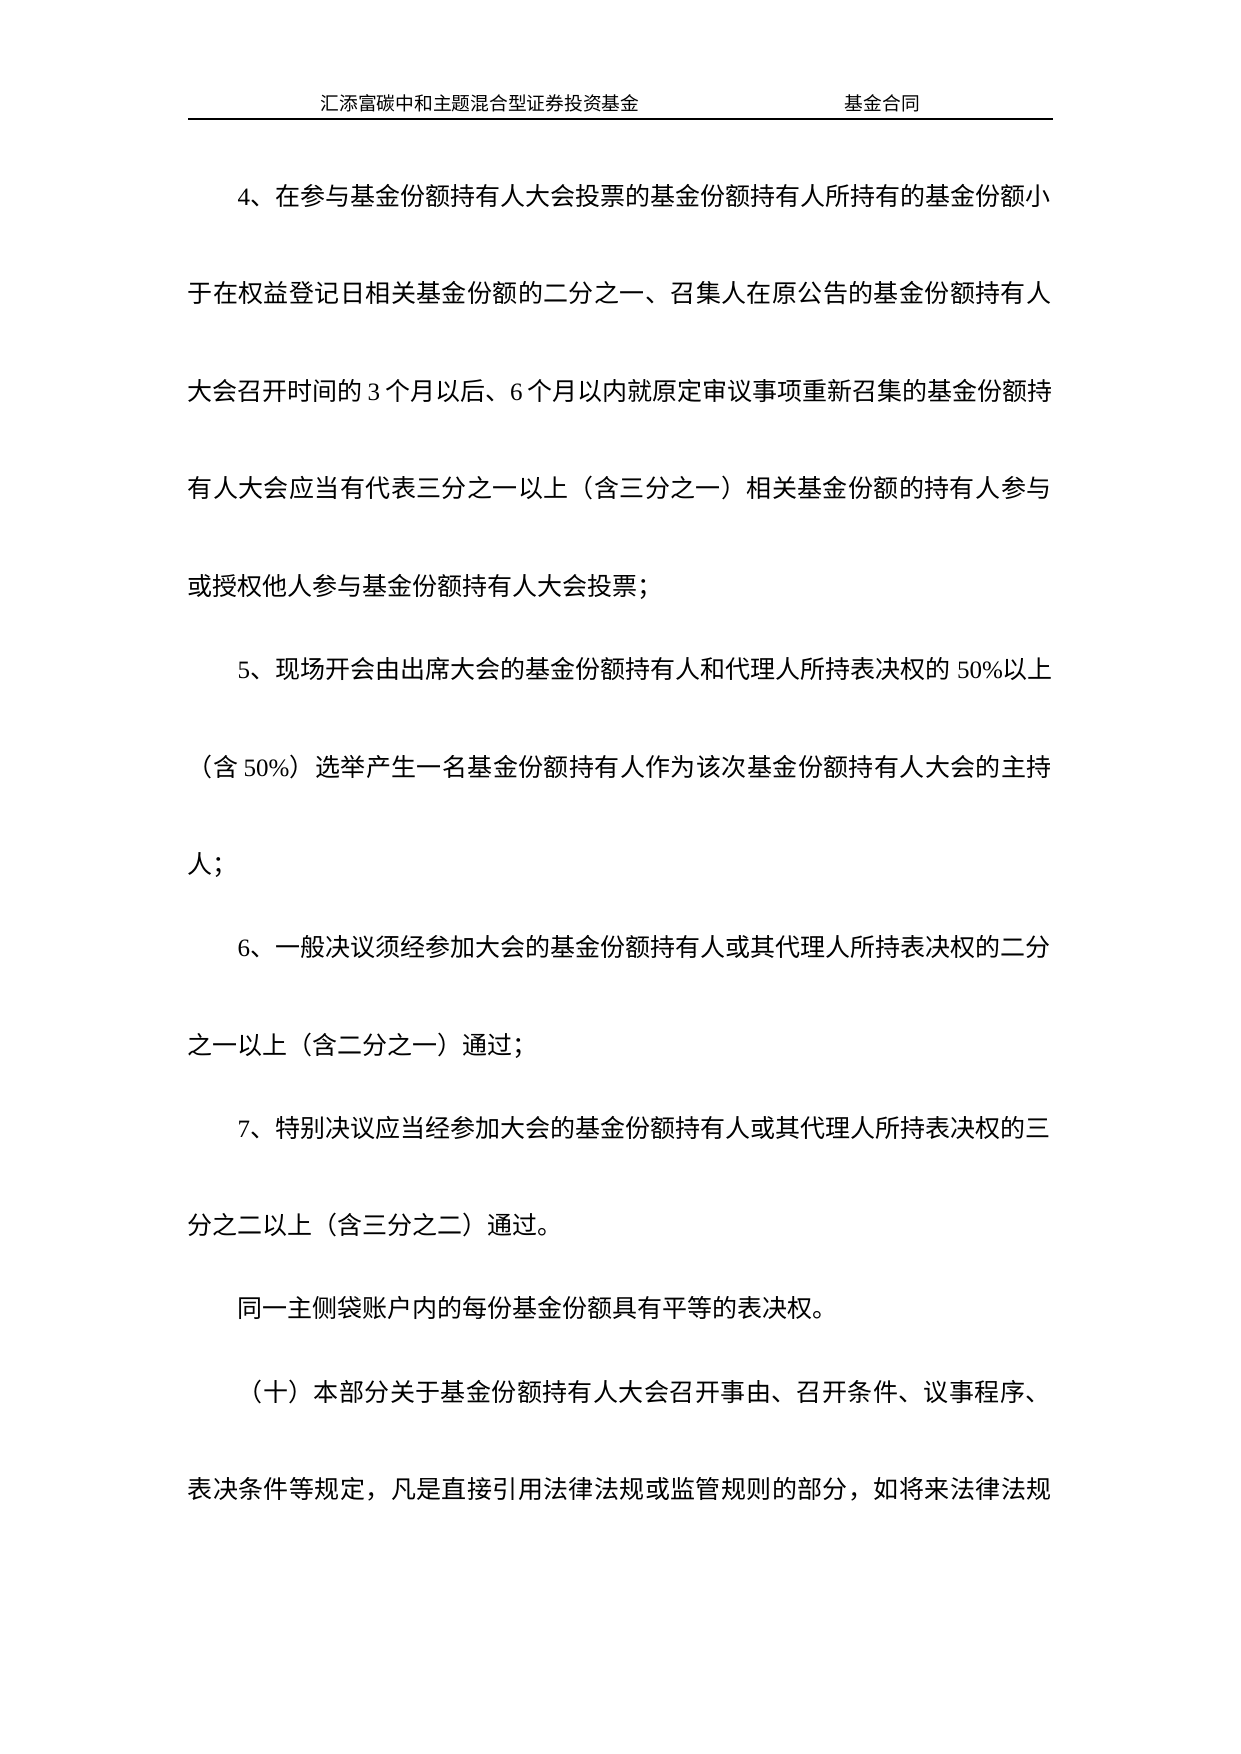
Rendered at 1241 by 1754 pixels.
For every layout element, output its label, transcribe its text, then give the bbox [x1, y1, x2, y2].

text 同一主侧袋账户内的每份基金份额具有平等的表决权。 [187, 1274, 1053, 1339]
text 5、现场开会由出席大会的基金份额持有人和代理人所持表决权的50%以上（含50%）选举产生一名基金份额持有人作为该次基金份额持有人大会的主持人； [187, 635, 1053, 895]
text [187, 1358, 1053, 1520]
text 7、特别决议应当经参加大会的基金份额持有人或其代理人所持表决权的三分之二以上（含三分之二）通过。 [187, 1094, 1053, 1256]
text 4、在参与基金份额持有人大会投票的基金份额持有人所持有的基金份额小于在权益登记日相关基金份额的二分之一、召集人在原公告的基金份额持有人大会召开时间的3个月以后、6个月以内就原定审议事项重新召集的基金份额持有人大会应当有代表三分之一以上（含三分之一）相关基金份额的持有人参与或授权他人参与基金份额持有人大会投票； [187, 162, 1053, 617]
text 6、一般决议须经参加大会的基金份额持有人或其代理人所持表决权的二分之一以上（含二分之一）通过； [187, 913, 1053, 1076]
